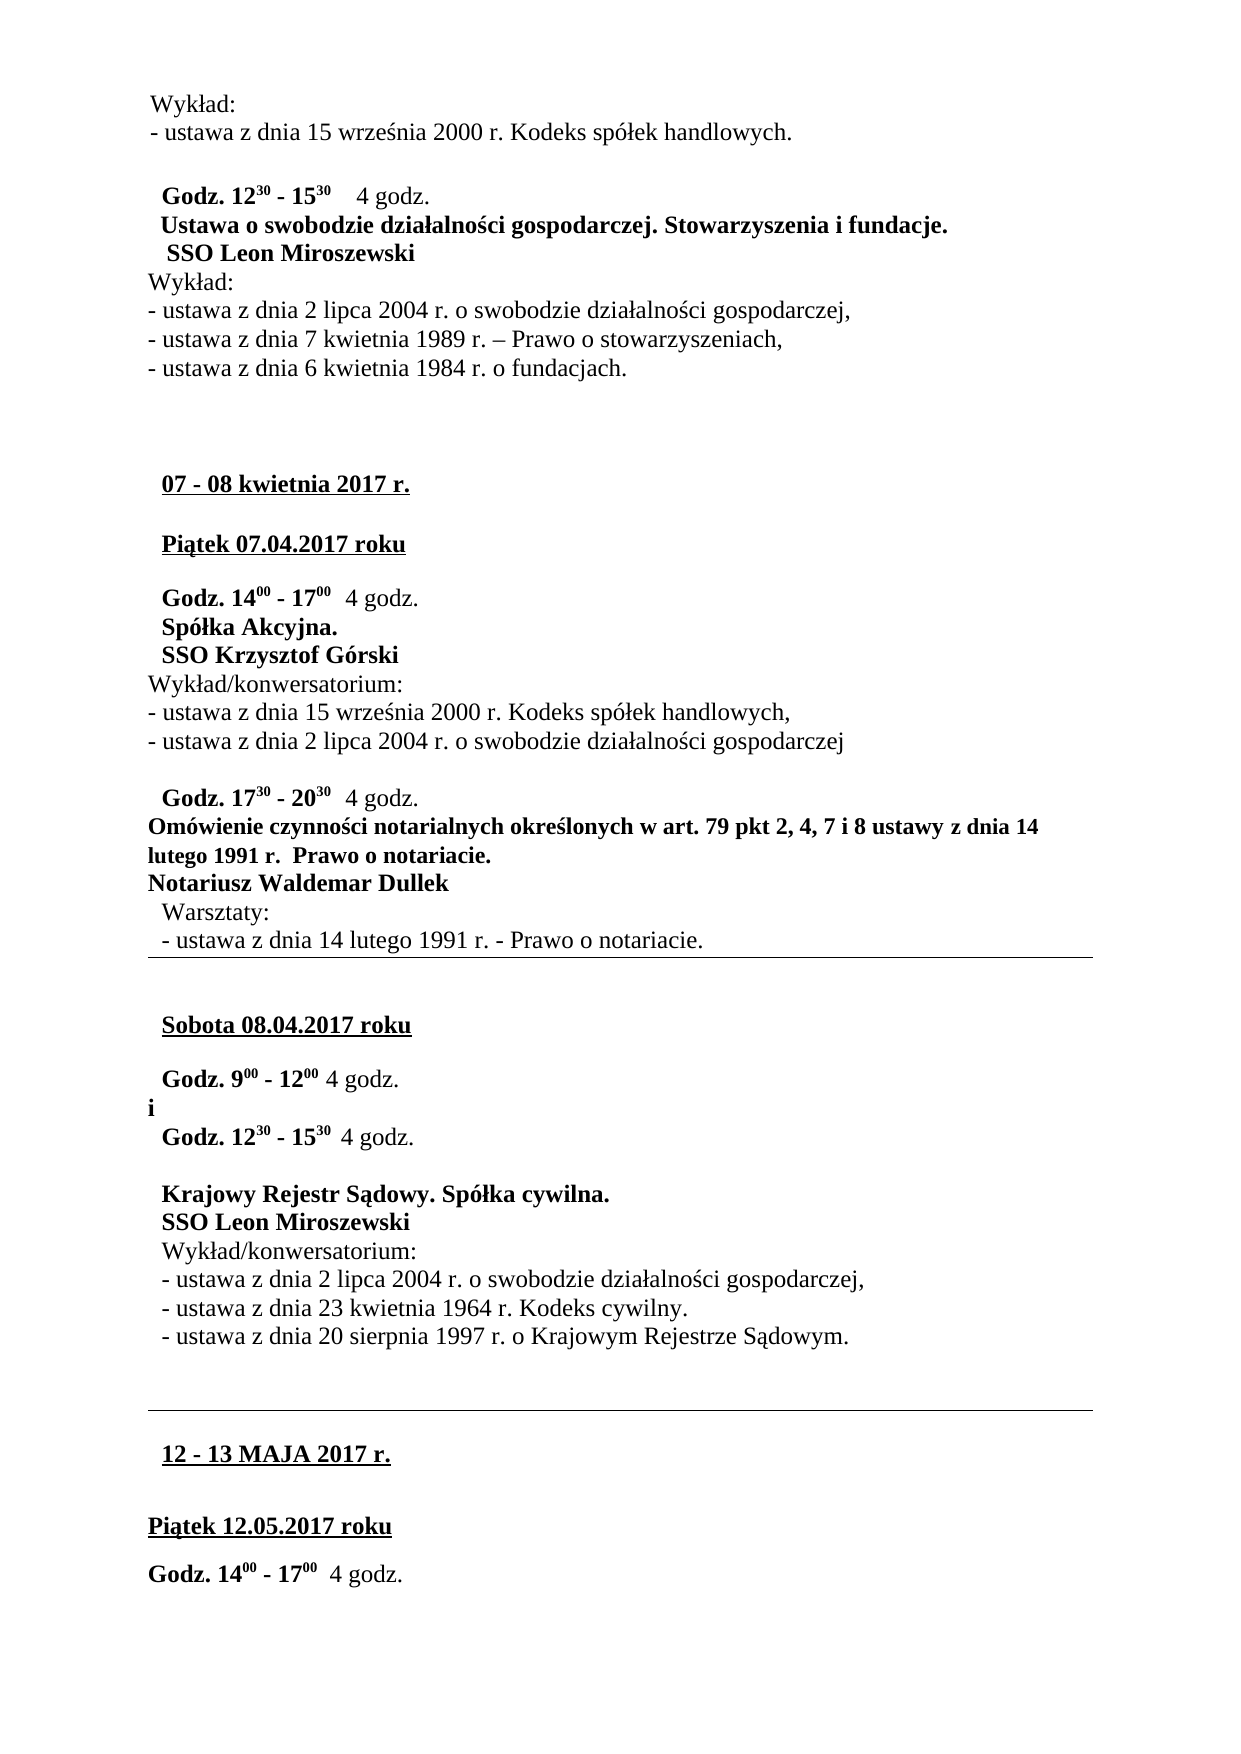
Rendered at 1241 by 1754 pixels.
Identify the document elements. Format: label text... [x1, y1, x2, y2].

text Piątek roku [148, 534, 1093, 557]
text Godz. - godz. [148, 583, 1093, 612]
text Omówienie czynności notarialnych określonych w art. pkt , , i ustawy z dnia lutego r. Prawo o notariacie. [148, 812, 1093, 869]
text Warsztaty: [148, 897, 1093, 926]
text Godz. - godz. [148, 783, 1093, 812]
text - ustawa z dnia lutego r. - Prawo o notariacie. [148, 926, 1093, 957]
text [150, 89, 1088, 146]
text - ustawa z dnia kwietnia r. Kodeks cywilny. [148, 1293, 1093, 1322]
text Piątek roku [148, 1516, 1093, 1539]
text SSO Leon Miroszewski [148, 1208, 1093, 1236]
text Spółka Akcyjna. [148, 612, 1093, 641]
text Wykład/konwersatorium: [148, 1236, 1093, 1265]
text Godz. - godz. Ustawa o swobodzie działalności gospodarczej. Stowarzyszenia i fundacje. SSO Leon Miroszewski Wykład: - ustawa z dnia lipca r. o swobodzie działalności gospodarczej, - ustawa z dnia kwietnia r. – Prawo o stowarzyszeniach, - ustawa z dnia kwietnia r. o fundacjach. [148, 182, 1088, 382]
text Notariusz Waldemar Dullek [148, 869, 1093, 897]
text Godz. - [148, 1564, 1093, 1587]
text - ustawa z dnia lipca r. o swobodzie działalności gospodarczej, [148, 1265, 1093, 1293]
text Krajowy Rejestr Sądowy. Spółka cywilna. [148, 1179, 1093, 1208]
text SSO Krzysztof Górski Wykład/konwersatorium: - ustawa z dnia września r. Kodeks spółek handlowych, - ustawa z dnia lipca r. o swobodzie działalności gospodarczej [148, 641, 1093, 783]
text Godz. - godz. i [148, 1065, 1093, 1122]
text Sobota roku [148, 1015, 1093, 1038]
text - kwietnia r. [148, 469, 1088, 498]
text Godz. - godz. [148, 1122, 1093, 1151]
text - ustawa z dnia sierpnia r. o Krajowym Rejestrze Sądowym. [148, 1322, 1093, 1351]
text - AJA r. [148, 1440, 1093, 1468]
